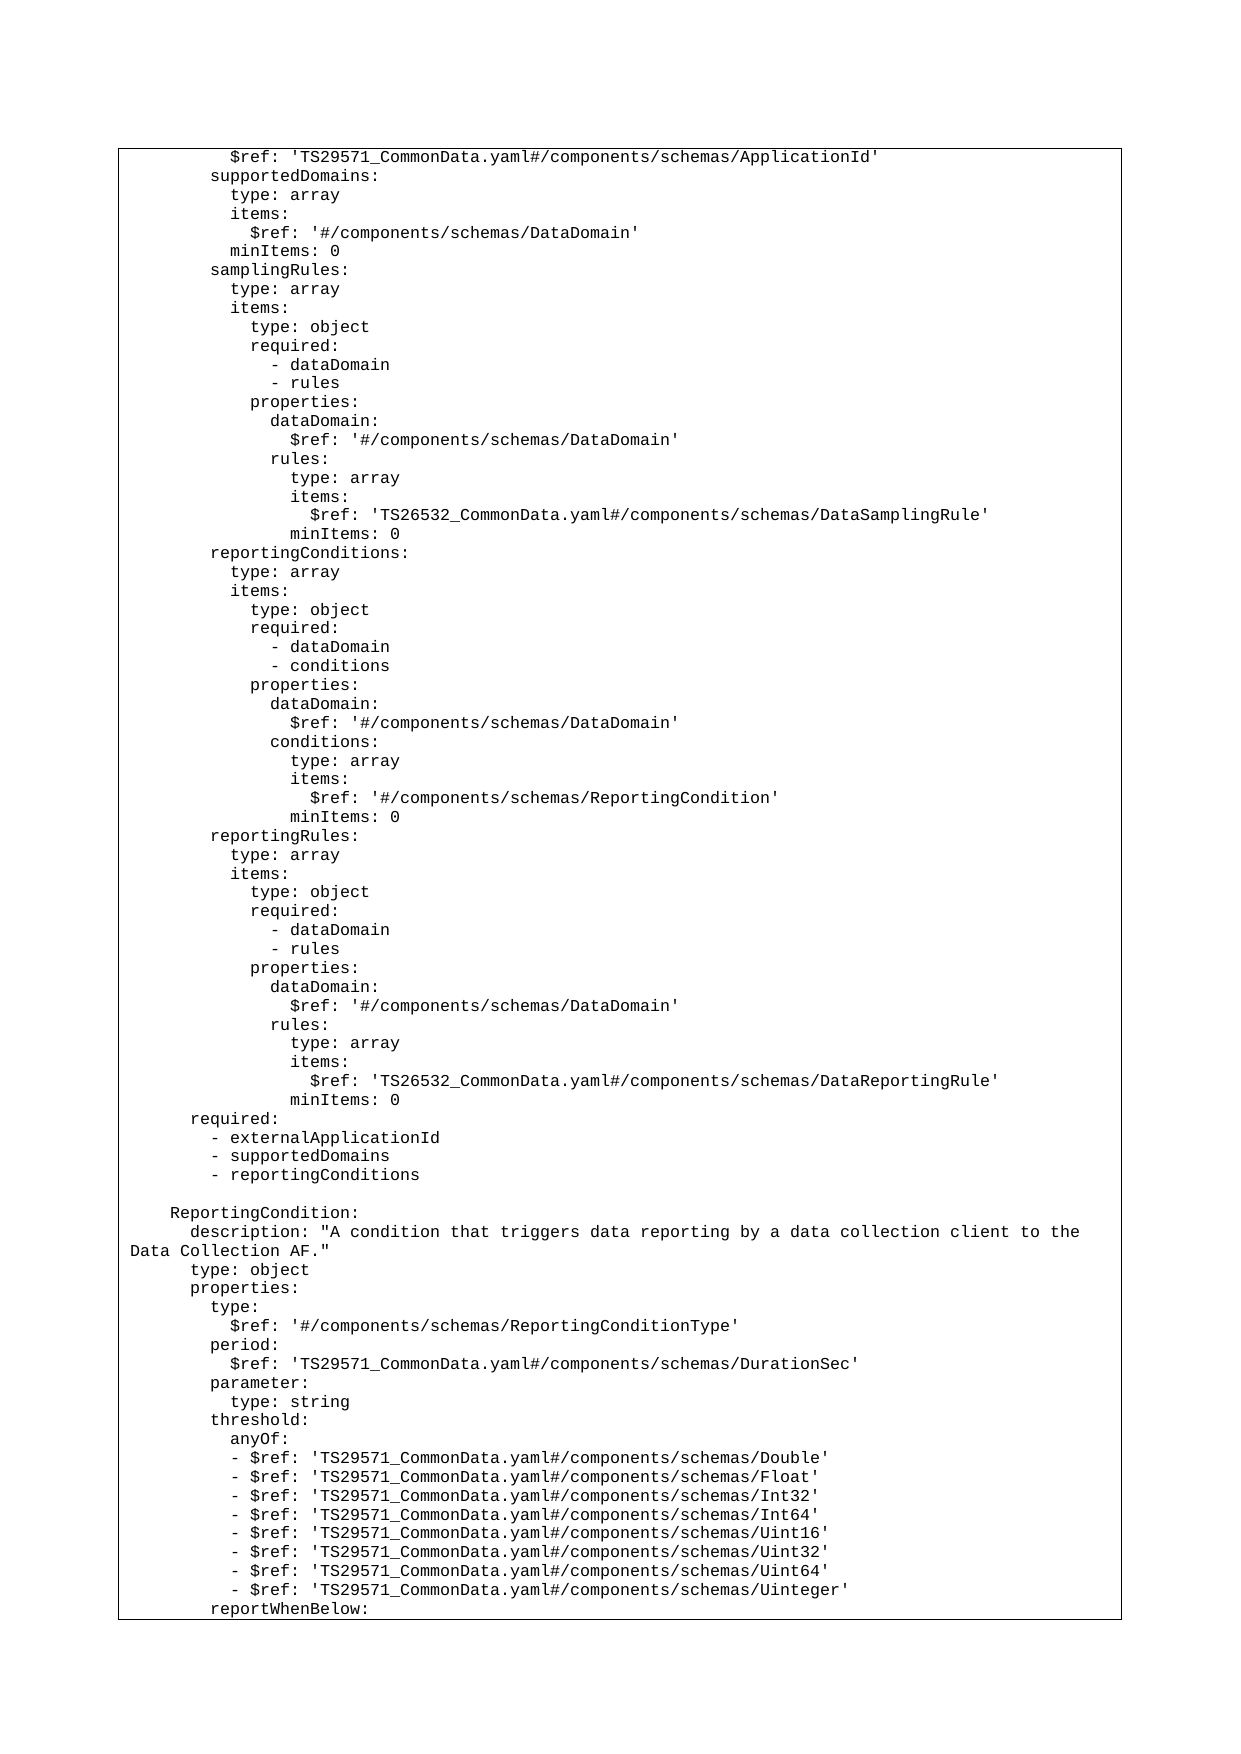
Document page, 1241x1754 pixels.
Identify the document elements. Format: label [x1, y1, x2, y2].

table_header [119, 149, 1121, 1619]
